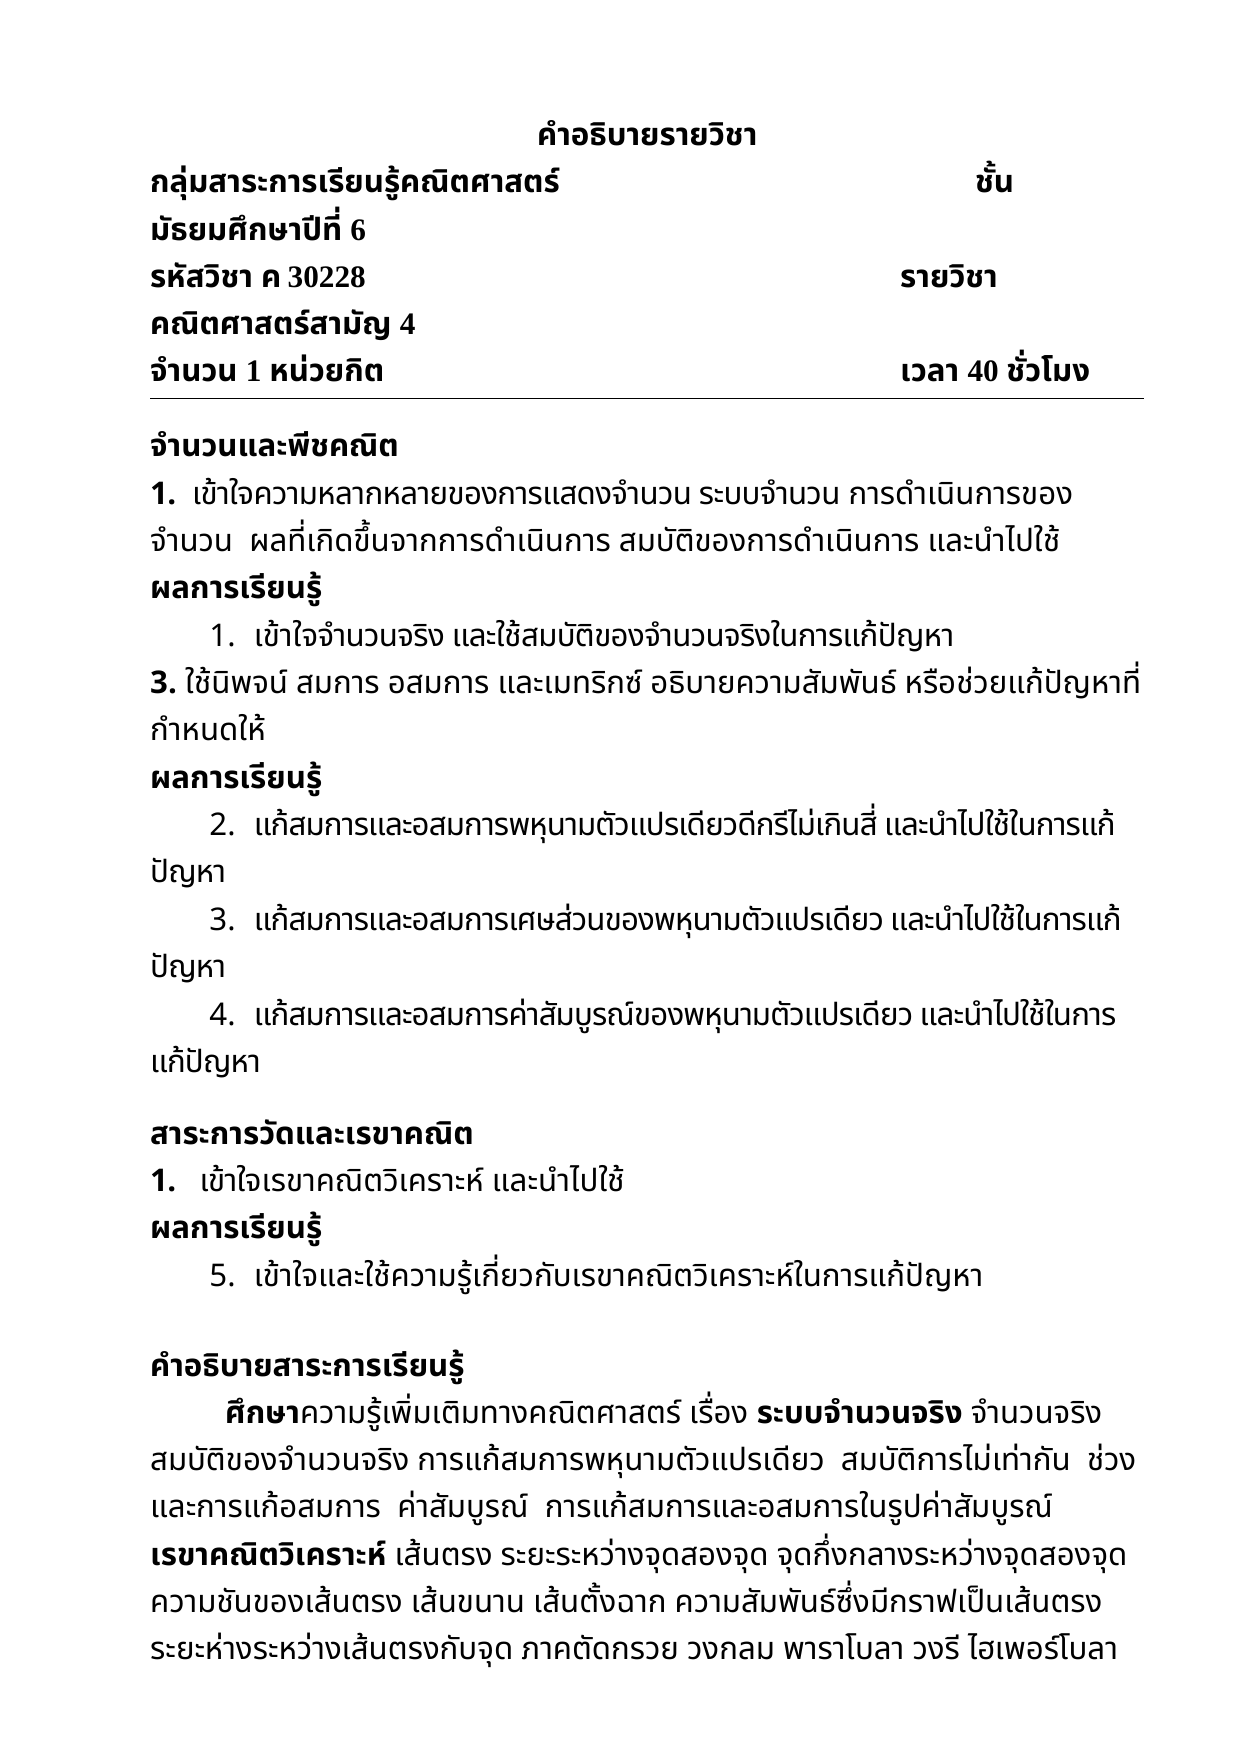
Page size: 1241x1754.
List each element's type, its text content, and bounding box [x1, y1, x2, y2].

text คำอธิบายสาระการเรียนรู้ [150, 1343, 1144, 1390]
list เข้าใจจำนวนจริง และใช้สมบัติของจำนวนจริงในการแก้ปัญหา [150, 613, 1144, 660]
text ผลการเรียนรู้ [150, 755, 1144, 802]
text สาระการวัดและเรขาคณิต [150, 1111, 1144, 1158]
list แก้สมการและอสมการเศษส่วนของพหุนามตัวแปรเดียว และนำไปใช้ในการแก้ปัญหา [150, 897, 1144, 991]
text จำนวน 1 หน่วยกิต เวลา 40 ชั่วโมง [150, 348, 1144, 398]
text 3. ใช้นิพจน์ สมการ อสมการ และเมทริกซ์ อธิบายความสัมพันธ์ หรือช่วยแก้ปัญหาที่กำหนดให้ [150, 660, 1144, 755]
text 1. เข้าใจความหลากหลายของการแสดงจำนวน ระบบจำนวน การดำเนินการของจำนวน ผลที่เกิดขึ้นจากการดำเนินการ สมบัติของการดำเนินการ และนำไปใช้ [150, 471, 1144, 566]
list แก้สมการและอสมการพหุนามตัวแปรเดียวดีกรีไม่เกินสี่ และนำไปใช้ในการแก้ปัญหา [150, 802, 1144, 897]
text คำอธิบายรายวิชา [150, 112, 1144, 159]
list เข้าใจและใช้ความรู้เกี่ยวกับเรขาคณิตวิเคราะห์ในการแก้ปัญหา [150, 1253, 1144, 1301]
text รหัสวิชา ค30228 รายวิชา คณิตศาสตร์สามัญ 4 [150, 254, 1144, 348]
text 1. เข้าใจเรขาคณิตวิเคราะห์ และนำไปใช้ [150, 1158, 1144, 1206]
text จำนวนและพีชคณิต [150, 424, 1144, 471]
text ผลการเรียนรู้ [150, 566, 1144, 613]
text ผลการเรียนรู้ [150, 1206, 1144, 1253]
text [150, 1390, 1144, 1673]
text กลุ่มสาระการเรียนรู้คณิตศาสตร์ ชั้นมัธยมศึกษาปีที่ 6 [150, 159, 1144, 254]
list แก้สมการและอสมการค่าสัมบูรณ์ของพหุนามตัวแปรเดียว และนำไปใช้ในการแก้ปัญหา [150, 991, 1144, 1086]
